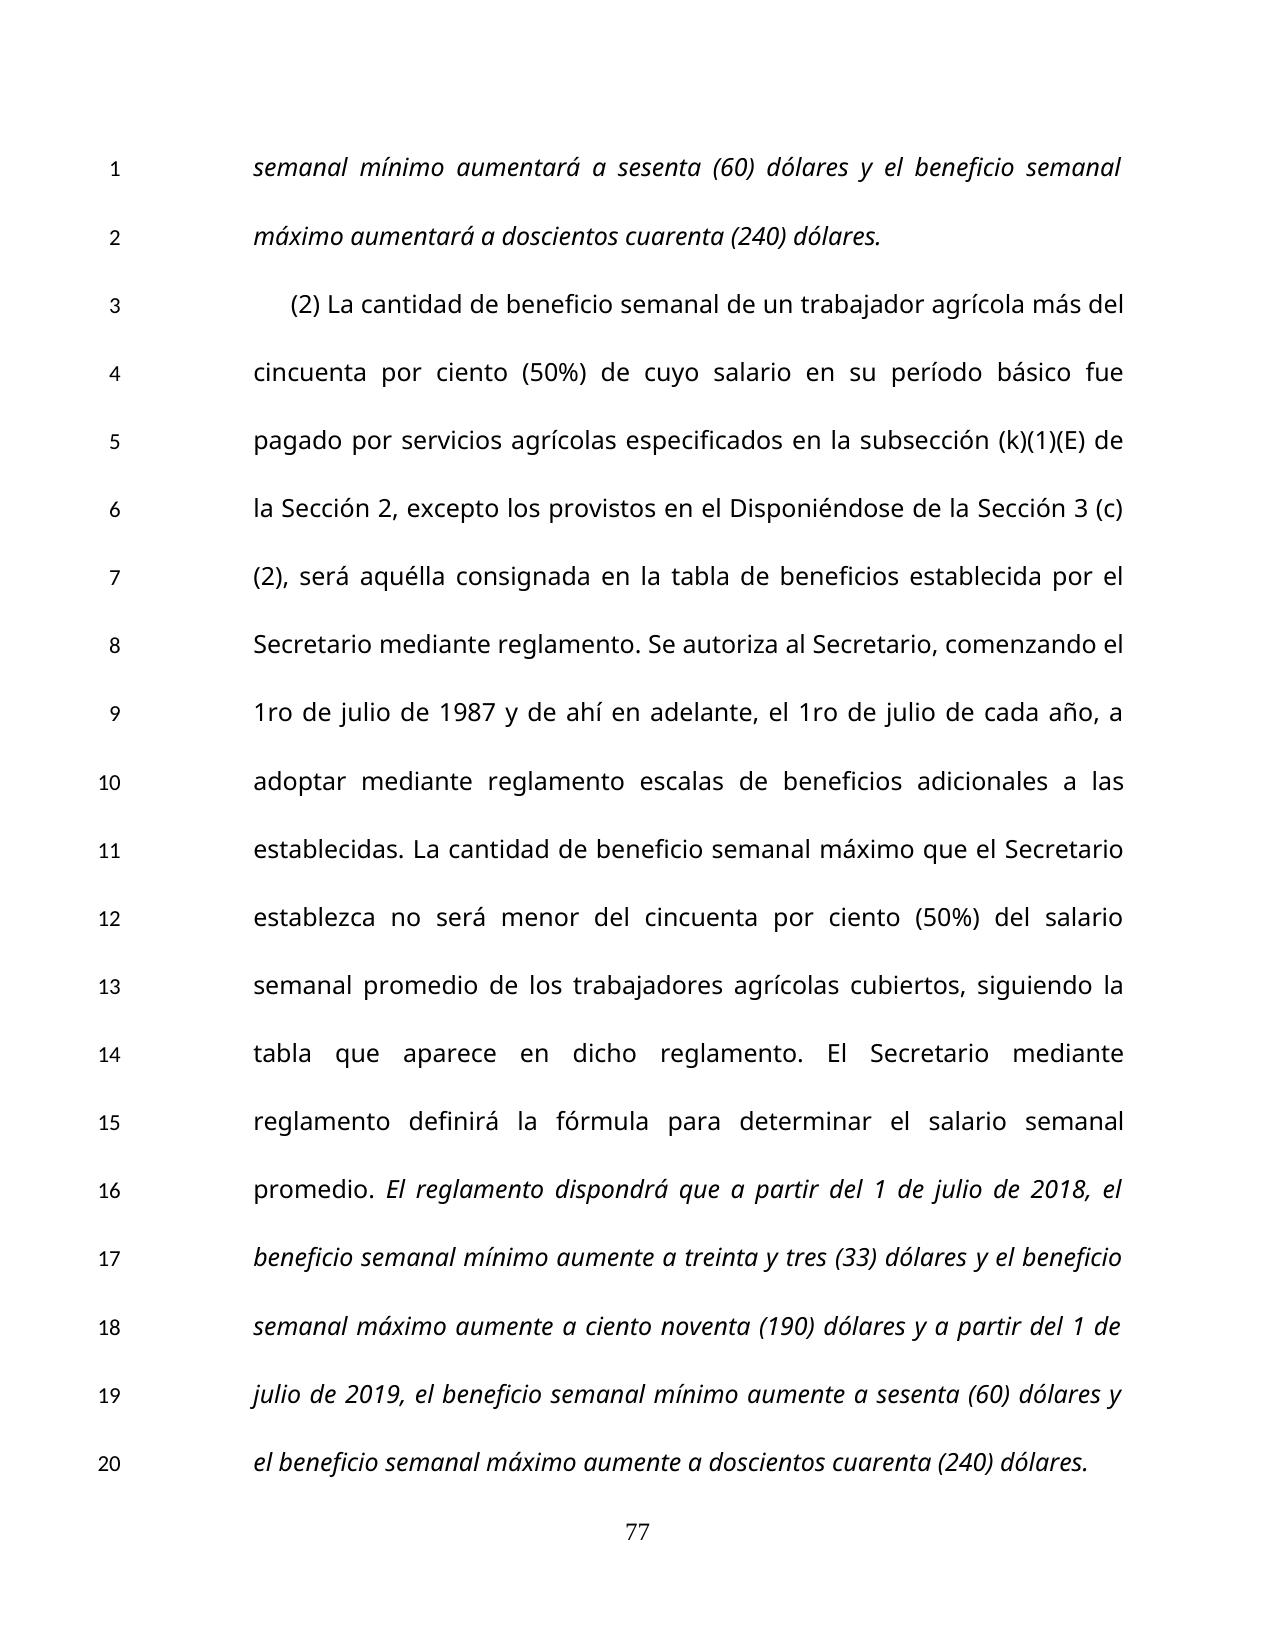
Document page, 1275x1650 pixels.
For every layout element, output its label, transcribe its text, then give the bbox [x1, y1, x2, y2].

text (2) La cantidad de beneficio semanal de un trabajador agrícola más del cincuenta por ciento (50%) de cuyo salario en su período básico fue pagado por servicios agrícolas especificados en la subsección (k)(1)(E) de la Sección 2, excepto los provistos en el Disponiéndose de la Sección 3 (c)(2), será aquélla consignada en la tabla de beneficios establecida por el Secretario mediante reglamento. Se autoriza al Secretario, comenzando el 1ro de julio de 1987 y de ahí en adelante, el 1ro de julio de cada año, a adoptar mediante reglamento escalas de beneficios adicionales a las establecidas. La cantidad de beneficio semanal máximo que el Secretario establezca no será menor del cincuenta por ciento (50%) del salario semanal promedio de los trabajadores agrícolas cubiertos, siguiendo la tabla que aparece en dicho reglamento. El Secretario mediante reglamento definirá la fórmula para determinar el salario semanal promedio. El reglamento dispondrá que a partir del 1 de julio de 2018, el beneficio semanal mínimo aumente a treinta y tres (33) dólares y el beneficio semanal máximo aumente a ciento noventa (190) dólares y a partir del 1 de julio de 2019, el beneficio semanal mínimo aumente a sesenta (60) dólares y el beneficio semanal máximo aumente a doscientos cuarenta (240) dólares. [253, 286, 1125, 1478]
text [253, 150, 1125, 252]
